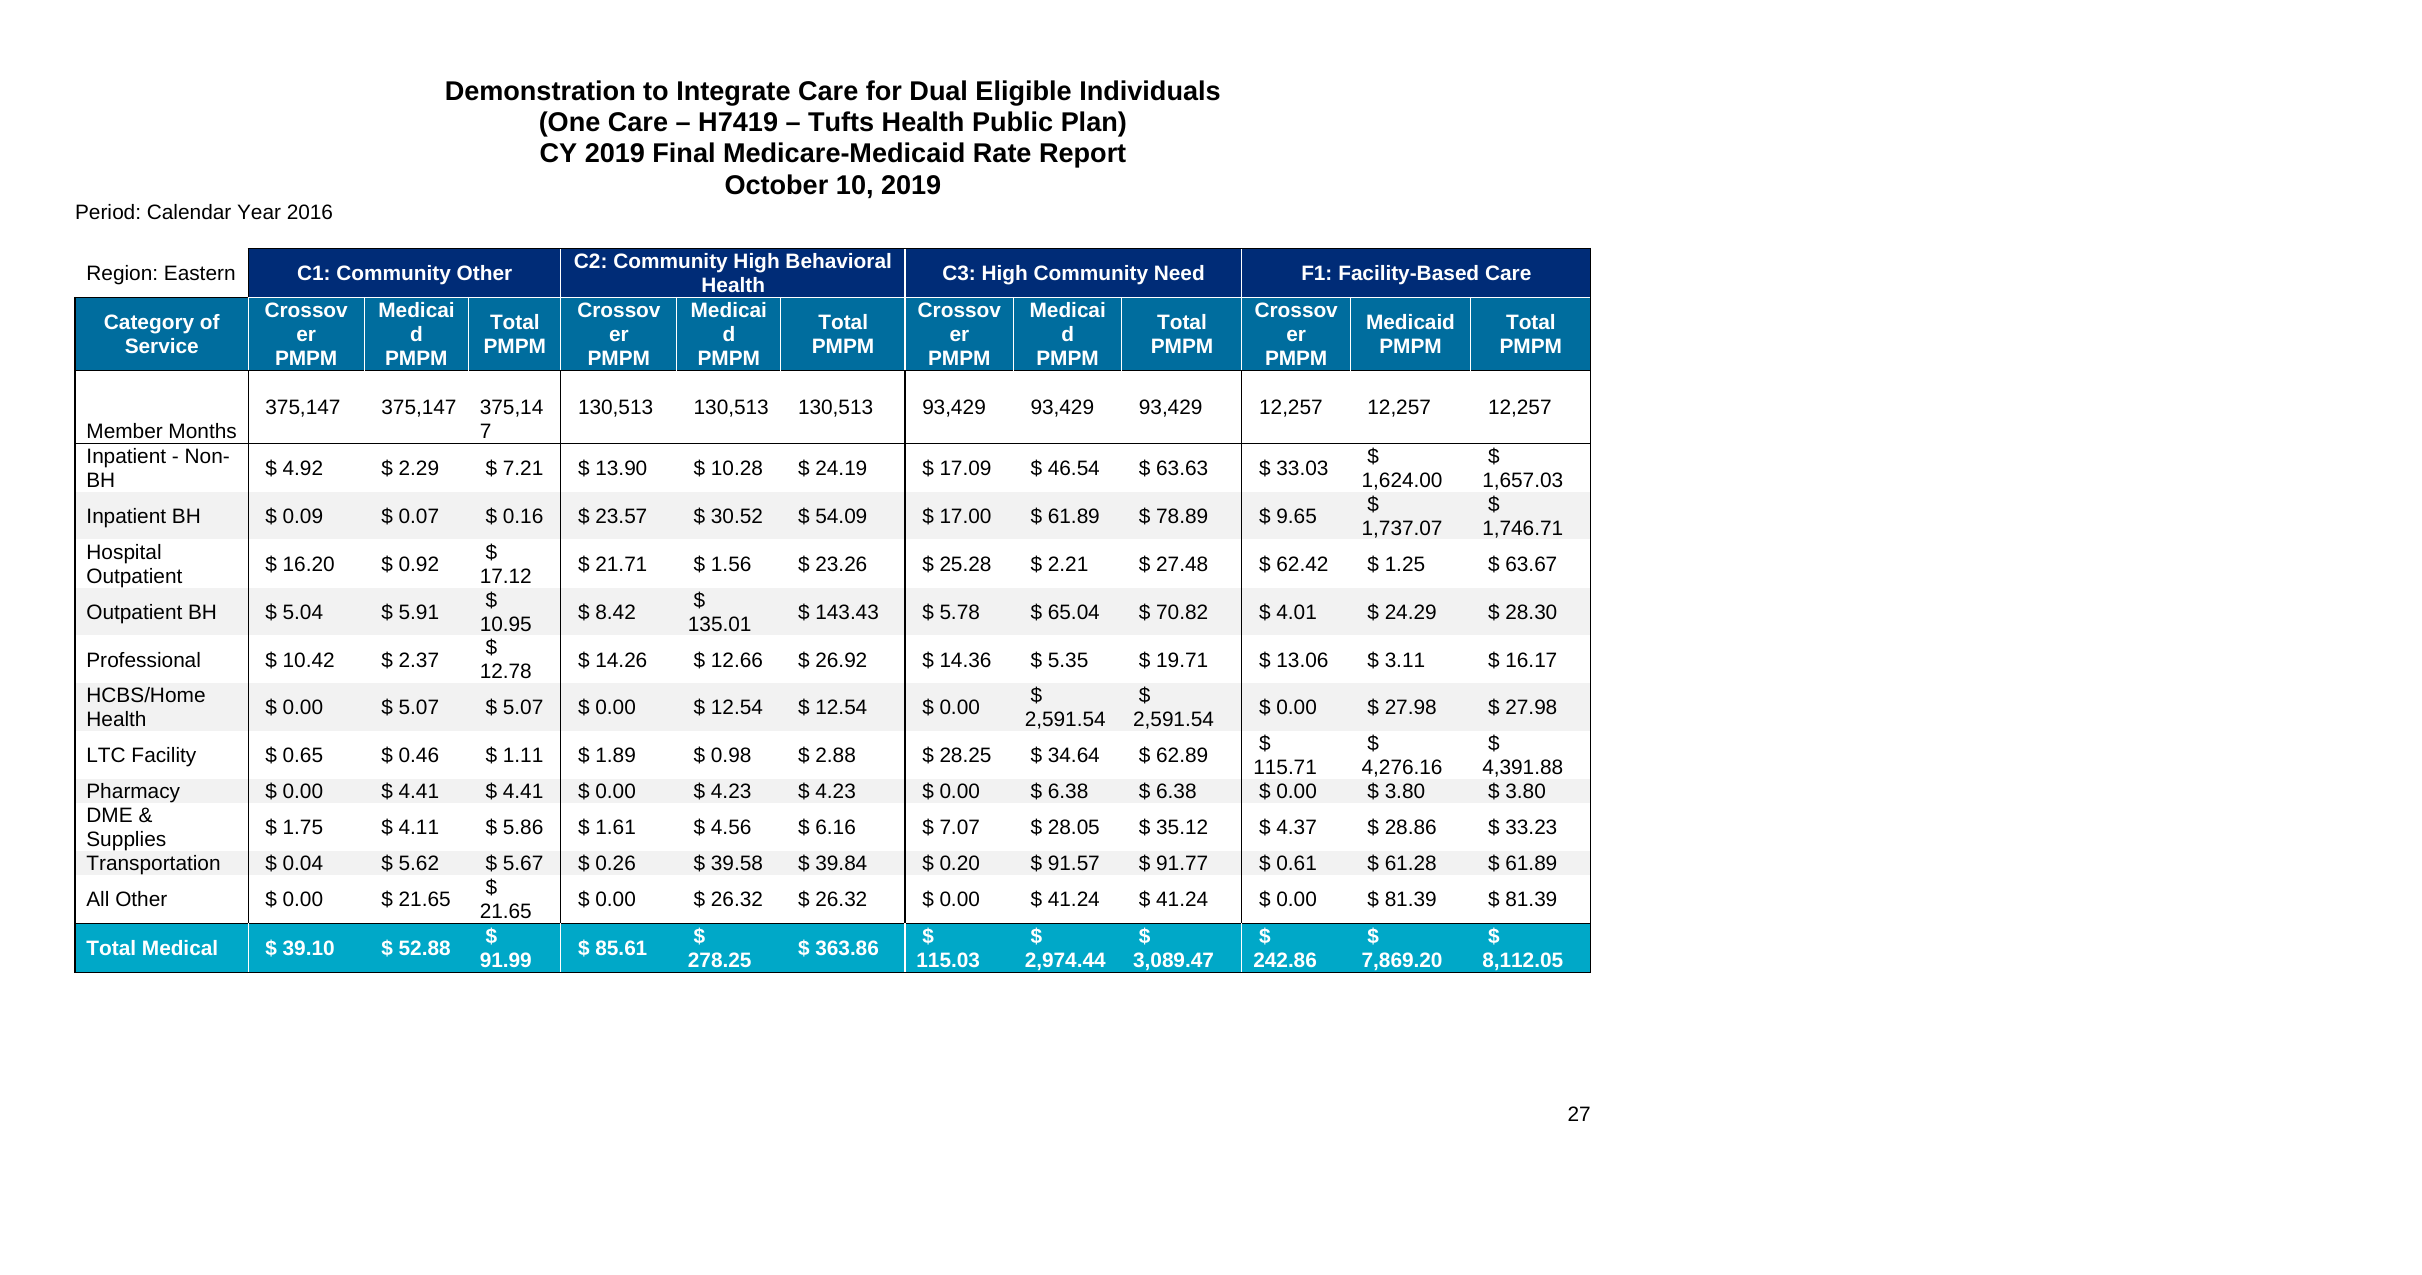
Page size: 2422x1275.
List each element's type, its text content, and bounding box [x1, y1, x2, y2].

table_cell $ 4.41 [468, 779, 560, 803]
table_cell $ 33.03 [1242, 444, 1350, 492]
table_cell $ 12.66 [676, 635, 781, 683]
table_cell $ 26.32 [676, 875, 781, 923]
table_header C2: Community High Behavioral Health [561, 249, 904, 297]
table_cell $ 2.21 [1013, 540, 1122, 587]
table_cell $ 2.37 [364, 635, 468, 683]
table_cell $ 4.41 [364, 779, 468, 803]
table_cell $ 12.78 [468, 635, 560, 683]
table_cell $ 135.01 [676, 588, 781, 635]
table_cell LTC Facility [76, 731, 248, 779]
table_cell $ 5.78 [906, 588, 1013, 635]
table_cell $ 0.00 [249, 779, 364, 803]
table_header C1: Community Other [249, 249, 560, 297]
table_cell $ 2,591.54 [1013, 683, 1122, 731]
table_cell 93,429 [906, 371, 1013, 443]
table_cell $ 1,657.03 [1471, 444, 1590, 492]
table_cell $ 61.28 [1350, 851, 1471, 875]
table_cell $ 46.54 [1013, 444, 1122, 492]
table_cell 93,429 [1013, 371, 1122, 443]
table_cell $ 1.25 [1350, 540, 1471, 587]
table_cell $ 4.37 [1242, 803, 1350, 851]
table_cell Total PMPM [1471, 298, 1590, 370]
table_cell $ 0.00 [249, 683, 364, 731]
table_cell $ 23.26 [781, 540, 904, 587]
table_cell $ 7,869.20 [1350, 924, 1471, 972]
table_cell $ 65.04 [1013, 588, 1122, 635]
table_cell $ 61.89 [1471, 851, 1590, 875]
table_header C3: High Community Need [906, 249, 1241, 297]
table_cell $ 14.36 [906, 635, 1013, 683]
table_cell $ 91.77 [1122, 851, 1241, 875]
table_cell $ 5.07 [468, 683, 560, 731]
table_cell $ 4.01 [1242, 588, 1350, 635]
table_cell 375,147 [249, 371, 364, 443]
table_cell $ 25.28 [906, 540, 1013, 587]
table_cell Outpatient BH [76, 588, 248, 635]
table_header F1: Facility-Based Care [1242, 249, 1590, 297]
table_cell 12,257 [1350, 371, 1471, 443]
table_cell $ 33.23 [1471, 803, 1590, 851]
table_cell Total Medical [76, 924, 248, 972]
table_cell $ 41.24 [1013, 875, 1122, 923]
table_cell $ 63.63 [1122, 444, 1241, 492]
table_cell $ 30.52 [676, 492, 781, 539]
table_cell $ 0.09 [249, 492, 364, 539]
table_cell $ 26.92 [781, 635, 904, 683]
table_cell Medicaid PMPM [677, 298, 780, 370]
table_cell $ 61.89 [1013, 492, 1122, 539]
table_cell $ 8.42 [561, 588, 676, 635]
table_cell $ 0.00 [561, 875, 676, 923]
table_cell 130,513 [561, 371, 676, 443]
table_cell $ 8,112.05 [1471, 924, 1590, 972]
table_cell $ 5.35 [1013, 635, 1122, 683]
table_cell $ 39.58 [676, 851, 781, 875]
table_cell $ 9.65 [1242, 492, 1350, 539]
table_cell $ 19.71 [1122, 635, 1241, 683]
table_cell $ 1.11 [468, 731, 560, 779]
table_cell 130,513 [676, 371, 781, 443]
table_cell $ 17.12 [468, 540, 560, 587]
table_cell $ 10.28 [676, 444, 781, 492]
table_cell Crossover PMPM [1242, 298, 1350, 370]
table_cell $ 17.09 [906, 444, 1013, 492]
table_cell Crossover PMPM [249, 298, 364, 370]
table_cell $ 81.39 [1471, 875, 1590, 923]
table_cell Total PMPM [469, 298, 560, 370]
table_cell $ 91.99 [468, 924, 560, 972]
table_cell $ 63.67 [1471, 540, 1590, 587]
table_cell $ 6.38 [1122, 779, 1241, 803]
table_cell DME & Supplies [76, 803, 248, 851]
table_cell $ 13.90 [561, 444, 676, 492]
table_cell $ 115.03 [906, 924, 1013, 972]
table_cell $ 0.04 [249, 851, 364, 875]
table_cell $ 28.30 [1471, 588, 1590, 635]
table_cell $ 115.71 [1242, 731, 1350, 779]
table_cell $ 54.09 [781, 492, 904, 539]
text Period: Calendar Year 2016 [75, 200, 1591, 224]
table_cell Total PMPM [781, 298, 904, 370]
table_cell $ 4.23 [676, 779, 781, 803]
table_cell $ 0.07 [364, 492, 468, 539]
table_cell $ 4.92 [249, 444, 364, 492]
table_cell $ 1.61 [561, 803, 676, 851]
table_cell $ 0.65 [249, 731, 364, 779]
table_cell $ 1.75 [249, 803, 364, 851]
table_cell $ 3.80 [1471, 779, 1590, 803]
table_cell $ 4.56 [676, 803, 781, 851]
table_cell $ 3.80 [1350, 779, 1471, 803]
table_cell $ 24.19 [781, 444, 904, 492]
table_cell $ 7.07 [906, 803, 1013, 851]
table_cell $ 5.62 [364, 851, 468, 875]
table_cell $ 0.26 [561, 851, 676, 875]
table_cell $ 0.98 [676, 731, 781, 779]
table_cell $ 0.46 [364, 731, 468, 779]
table_cell $ 52.88 [364, 924, 468, 972]
table_cell $ 35.12 [1122, 803, 1241, 851]
table_cell $ 143.43 [781, 588, 904, 635]
table_cell $ 28.05 [1013, 803, 1122, 851]
table_cell $ 5.67 [468, 851, 560, 875]
table_cell $ 16.17 [1471, 635, 1590, 683]
table_cell $ 17.00 [906, 492, 1013, 539]
table_cell $ 21.65 [364, 875, 468, 923]
table_cell 93,429 [1122, 371, 1241, 443]
table_cell Total PMPM [1122, 298, 1241, 370]
table_cell $ 85.61 [561, 924, 676, 972]
table_cell $ 13.06 [1242, 635, 1350, 683]
table_cell $ 27.98 [1350, 683, 1471, 731]
table_cell $ 21.71 [561, 540, 676, 587]
table_cell $ 41.24 [1122, 875, 1241, 923]
table_cell $ 2.29 [364, 444, 468, 492]
table_cell $ 27.48 [1122, 540, 1241, 587]
table_cell Medicaid PMPM [365, 298, 468, 370]
table_cell 12,257 [1242, 371, 1350, 443]
table_cell $ 363.86 [781, 924, 904, 972]
table_cell Hospital Outpatient [76, 540, 248, 587]
table_cell $ 0.00 [249, 875, 364, 923]
table_cell Inpatient - Non-BH [76, 444, 248, 492]
table_cell $ 10.42 [249, 635, 364, 683]
table_cell $ 91.57 [1013, 851, 1122, 875]
table_cell $ 278.25 [676, 924, 781, 972]
table_cell $ 4,276.16 [1350, 731, 1471, 779]
table_cell $ 242.86 [1242, 924, 1350, 972]
table_cell Medicaid PMPM [1014, 298, 1121, 370]
table_cell Transportation [76, 851, 248, 875]
table_cell $ 14.26 [561, 635, 676, 683]
table_cell $ 2,974.44 [1013, 924, 1122, 972]
table_cell $ 24.29 [1350, 588, 1471, 635]
table_cell Medicaid PMPM [1351, 298, 1470, 370]
table_cell $ 5.04 [249, 588, 364, 635]
table_cell 12,257 [1471, 371, 1590, 443]
table_cell Crossover PMPM [906, 298, 1013, 370]
table_cell $ 1,746.71 [1471, 492, 1590, 539]
table_cell $ 39.84 [781, 851, 904, 875]
table_cell 375,147 [364, 371, 468, 443]
table_cell 375,147 [468, 371, 560, 443]
table_cell $ 12.54 [781, 683, 904, 731]
table_cell $ 4,391.88 [1471, 731, 1590, 779]
table_cell $ 23.57 [561, 492, 676, 539]
table_cell $ 21.65 [468, 875, 560, 923]
table_cell $ 0.16 [468, 492, 560, 539]
table_cell $ 28.86 [1350, 803, 1471, 851]
table_cell $ 0.00 [561, 683, 676, 731]
table_cell $ 1,624.00 [1350, 444, 1471, 492]
table_cell $ 26.32 [781, 875, 904, 923]
table_cell $ 27.98 [1471, 683, 1590, 731]
table_cell $ 28.25 [906, 731, 1013, 779]
table_cell $ 0.00 [561, 779, 676, 803]
table_header Region: Eastern [75, 248, 248, 297]
table_cell $ 78.89 [1122, 492, 1241, 539]
table_cell $ 39.10 [249, 924, 364, 972]
table_cell $ 81.39 [1350, 875, 1471, 923]
table_cell $ 5.07 [364, 683, 468, 731]
table_cell $ 5.86 [468, 803, 560, 851]
table_cell $ 0.20 [906, 851, 1013, 875]
table_cell $ 6.16 [781, 803, 904, 851]
table_cell $ 7.21 [468, 444, 560, 492]
table_cell $ 2.88 [781, 731, 904, 779]
table_cell $ 0.00 [1242, 875, 1350, 923]
table_cell $ 1.56 [676, 540, 781, 587]
table_cell $ 4.23 [781, 779, 904, 803]
table_cell $ 62.42 [1242, 540, 1350, 587]
table_cell $ 2,591.54 [1122, 683, 1241, 731]
table_cell $ 5.91 [364, 588, 468, 635]
table_cell All Other [76, 875, 248, 923]
table_cell $ 16.20 [249, 540, 364, 587]
table_cell $ 0.61 [1242, 851, 1350, 875]
table_cell $ 4.11 [364, 803, 468, 851]
table_cell $ 0.00 [906, 875, 1013, 923]
table_cell Crossover PMPM [561, 298, 676, 370]
table_cell $ 12.54 [676, 683, 781, 731]
table_cell Category of Service [76, 298, 248, 370]
table_cell $ 1.89 [561, 731, 676, 779]
table_cell $ 0.00 [1242, 779, 1350, 803]
table_cell $ 0.00 [906, 683, 1013, 731]
table_cell $ 0.00 [1242, 683, 1350, 731]
table_cell 130,513 [781, 371, 904, 443]
table_cell $ 10.95 [468, 588, 560, 635]
table_cell Inpatient BH [76, 492, 248, 539]
table_cell $ 6.38 [1013, 779, 1122, 803]
table_cell $ 0.92 [364, 540, 468, 587]
table_cell $ 1,737.07 [1350, 492, 1471, 539]
table_cell $ 34.64 [1013, 731, 1122, 779]
table_cell Professional [76, 635, 248, 683]
table_cell HCBS/Home Health [76, 683, 248, 731]
table_cell Member Months [76, 371, 248, 443]
table_cell $ 62.89 [1122, 731, 1241, 779]
table_cell $ 3,089.47 [1122, 924, 1241, 972]
table_cell Pharmacy [76, 779, 248, 803]
table_cell $ 70.82 [1122, 588, 1241, 635]
table_cell $ 0.00 [906, 779, 1013, 803]
table_cell $ 3.11 [1350, 635, 1471, 683]
